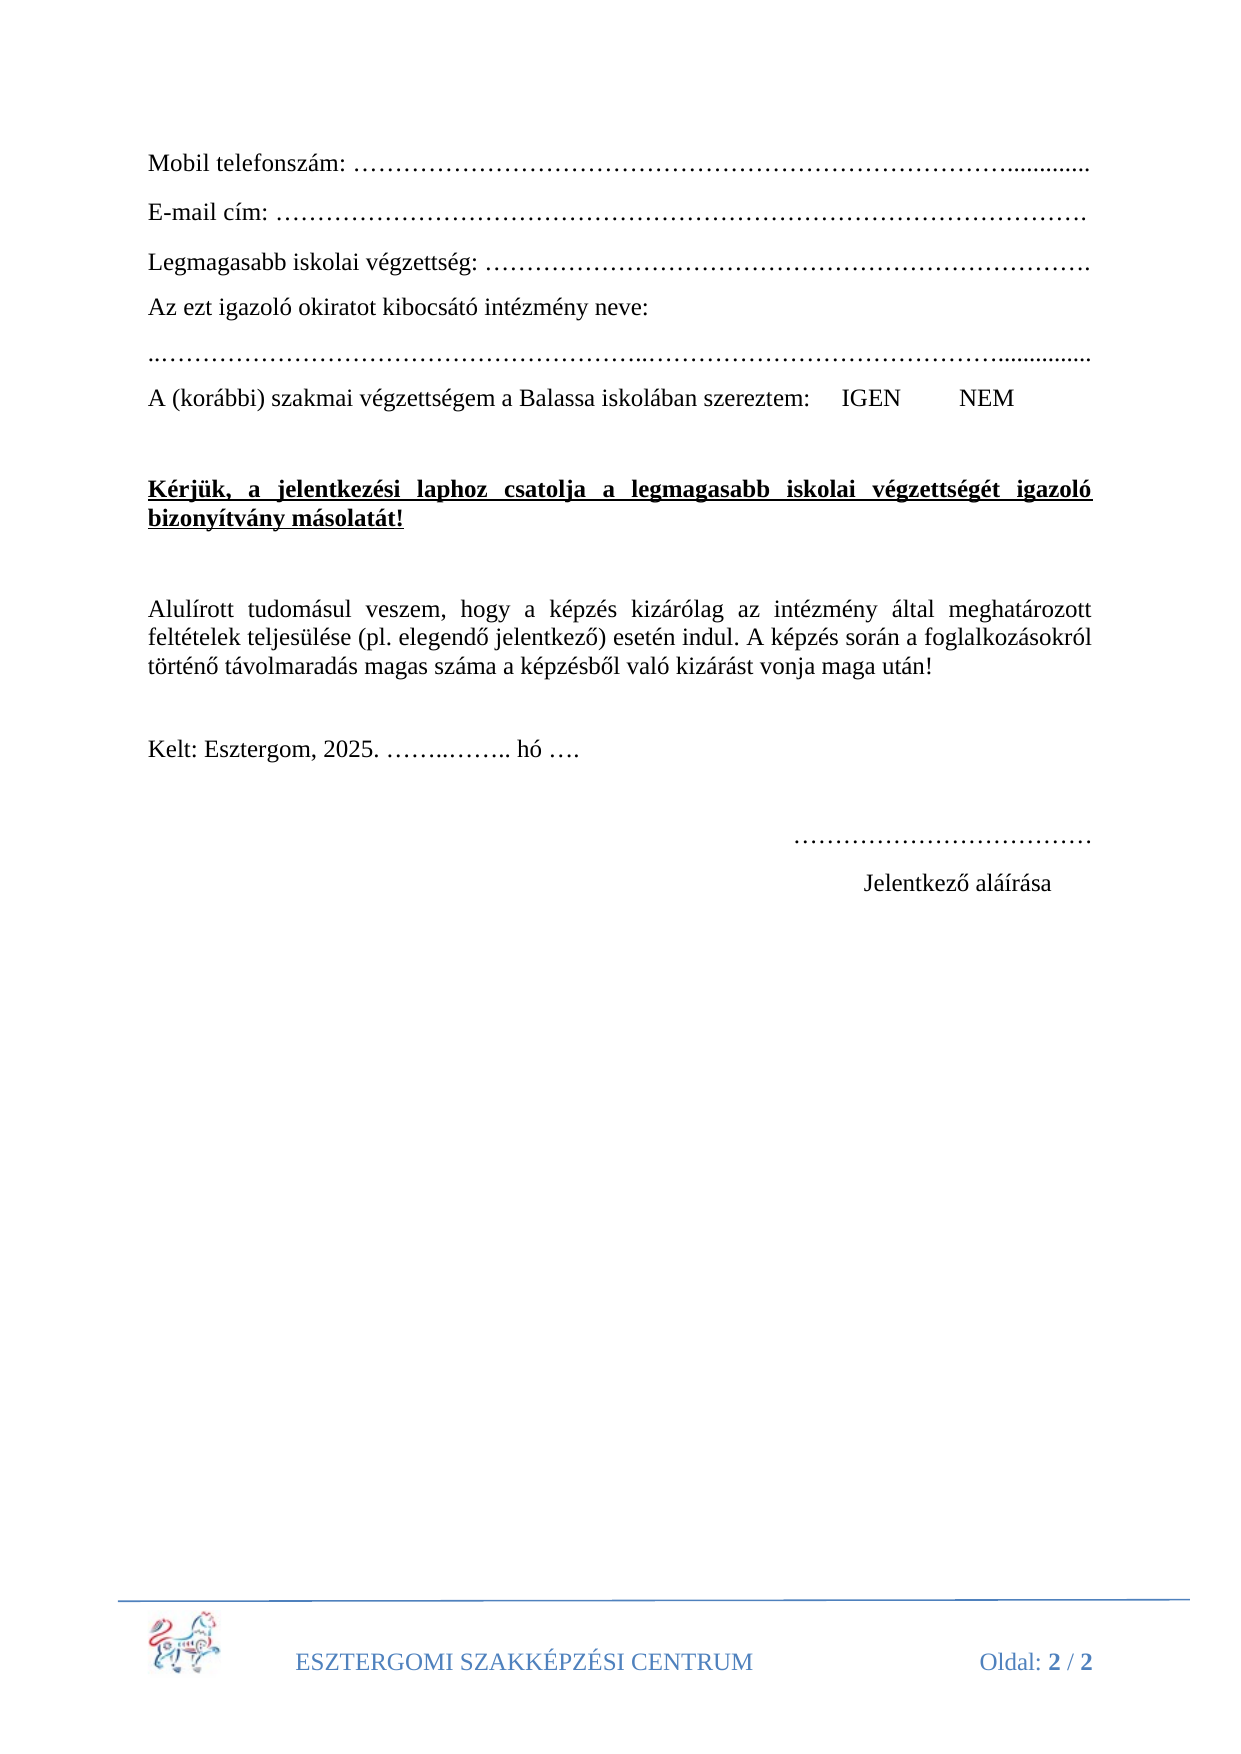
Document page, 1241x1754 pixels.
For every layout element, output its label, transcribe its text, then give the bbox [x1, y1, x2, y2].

text E-mail cím: ……………………………………………………………………………………. [148, 197, 1093, 226]
text Kérjük, a jelentkezési laphoz csatolja a legmagasabb iskolai végzettségét igazoló bizonyítvány másolatát! [148, 501, 1093, 532]
text Alulírott tudomásul veszem, hogy a képzés kizárólag az intézmény által meghatározott feltételek teljesülése (pl. elegendő jelentkező) esetén indul. A képzés során a foglalkozásokról történő távolmaradás magas száma a képzésből való kizárást vonja maga után! [148, 594, 1093, 680]
text ……………………………… [148, 820, 1093, 849]
text Jelentkező aláírása [148, 868, 1093, 896]
text Az ezt igazoló okiratot kibocsátó intézmény neve: [148, 292, 1093, 321]
picture [147, 1610, 222, 1678]
text Kérjük, a jelentkezési laphoz csatolja a legmagasabb iskolai végzettségét igazoló bizonyítvány másolatát! [148, 474, 1093, 499]
text ..…………………………………………………..……………………………………............... [148, 338, 1093, 367]
text Mobil telefonszám: ……………………………………………………………………............. [148, 148, 1093, 176]
text Kelt: Esztergom, 2025. ……..…….. hó …. [148, 734, 1093, 762]
text Legmagasabb iskolai végzettség: ………………………………………………………………. [148, 247, 1093, 276]
text A (korábbi) szakmai végzettségem a Balassa iskolában szereztem: IGEN NEM [148, 383, 1093, 412]
